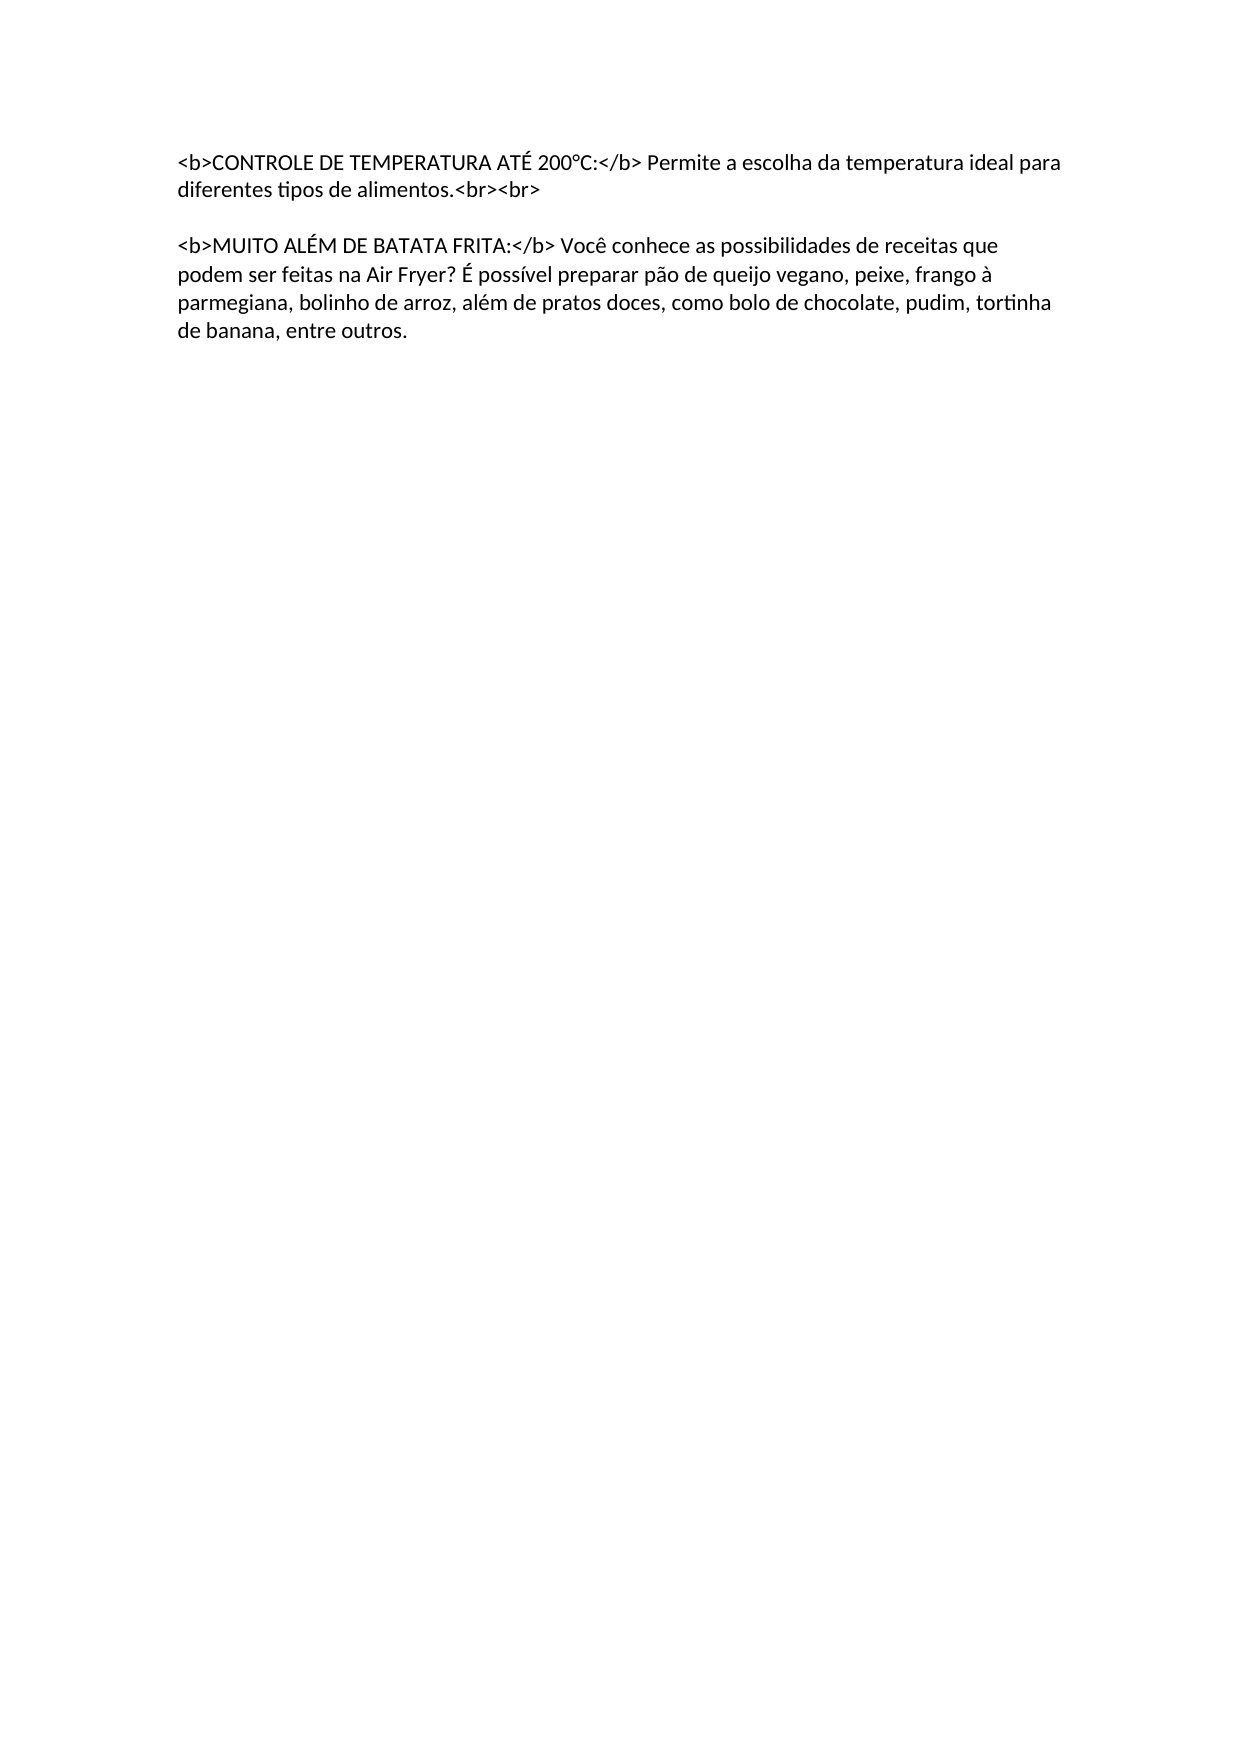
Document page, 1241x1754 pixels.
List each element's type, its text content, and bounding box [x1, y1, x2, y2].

text <b>MUITO ALÉM DE BATATA FRITA:</b> Você conhece as possibilidades de receitas que podem ser feitas na Air Fryer? É possível preparar pão de queijo vegano, peixe, frango à parmegiana, bolinho de arroz, além de pratos doces, como bolo de chocolate, pudim, tortinha de banana, entre outros. [177, 232, 1063, 344]
text <b>CONTROLE DE TEMPERATURA ATÉ 200°C:</b> Permite a escolha da temperatura ideal para diferentes tipos de alimentos.<br><br> [177, 148, 1063, 204]
